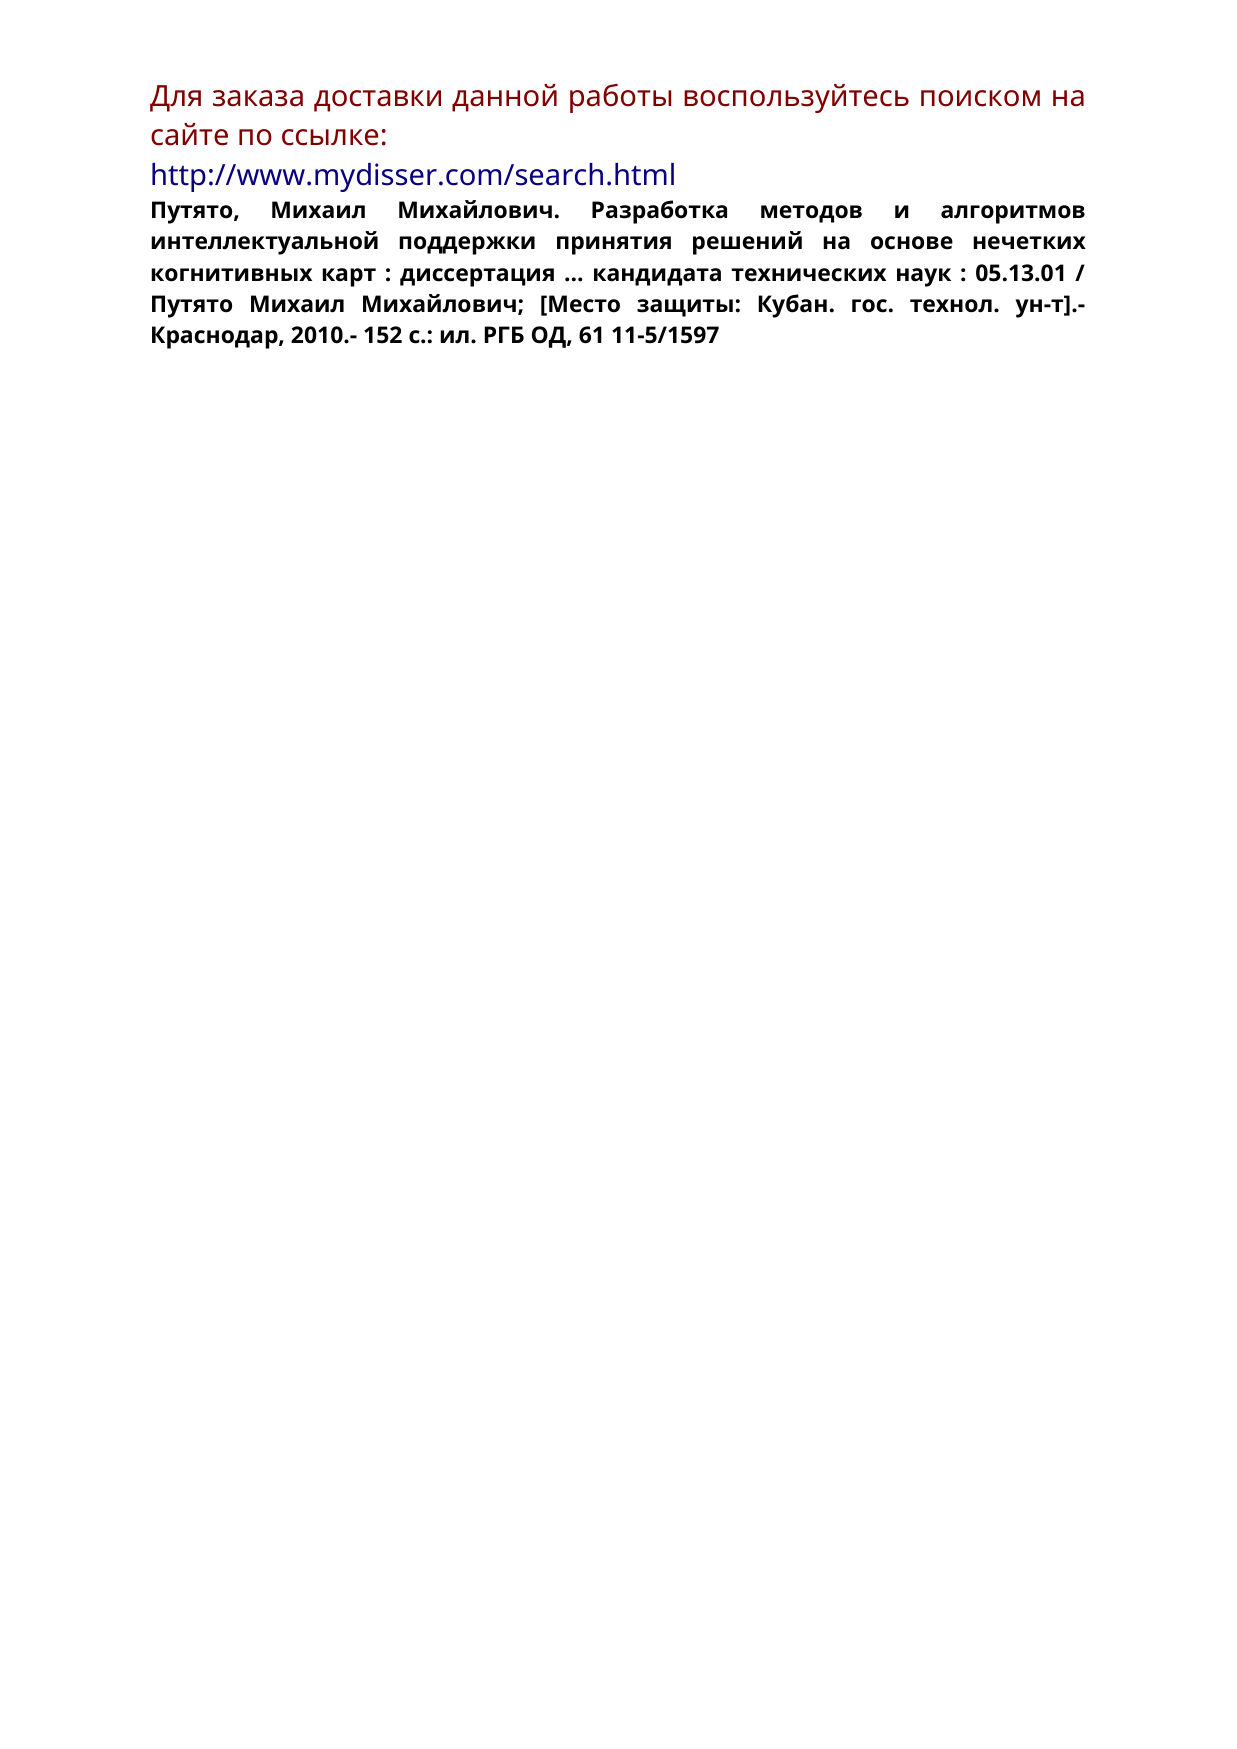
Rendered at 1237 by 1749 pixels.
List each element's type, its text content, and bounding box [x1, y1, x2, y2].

text Путято, Михаил Михайлович. Разработка методов и алгоритмов интеллектуальной поддержки принятия решений на основе нечетких когнитивных карт : диссертация ... кандидата технических наук : 05.13.01 / Путято Михаил Михайлович; [Место защиты: Кубан. гос. технол. ун-т].- Краснодар, 2010.- 152 с.: ил. РГБ ОД, 61 11-5/1597 [150, 194, 1086, 350]
